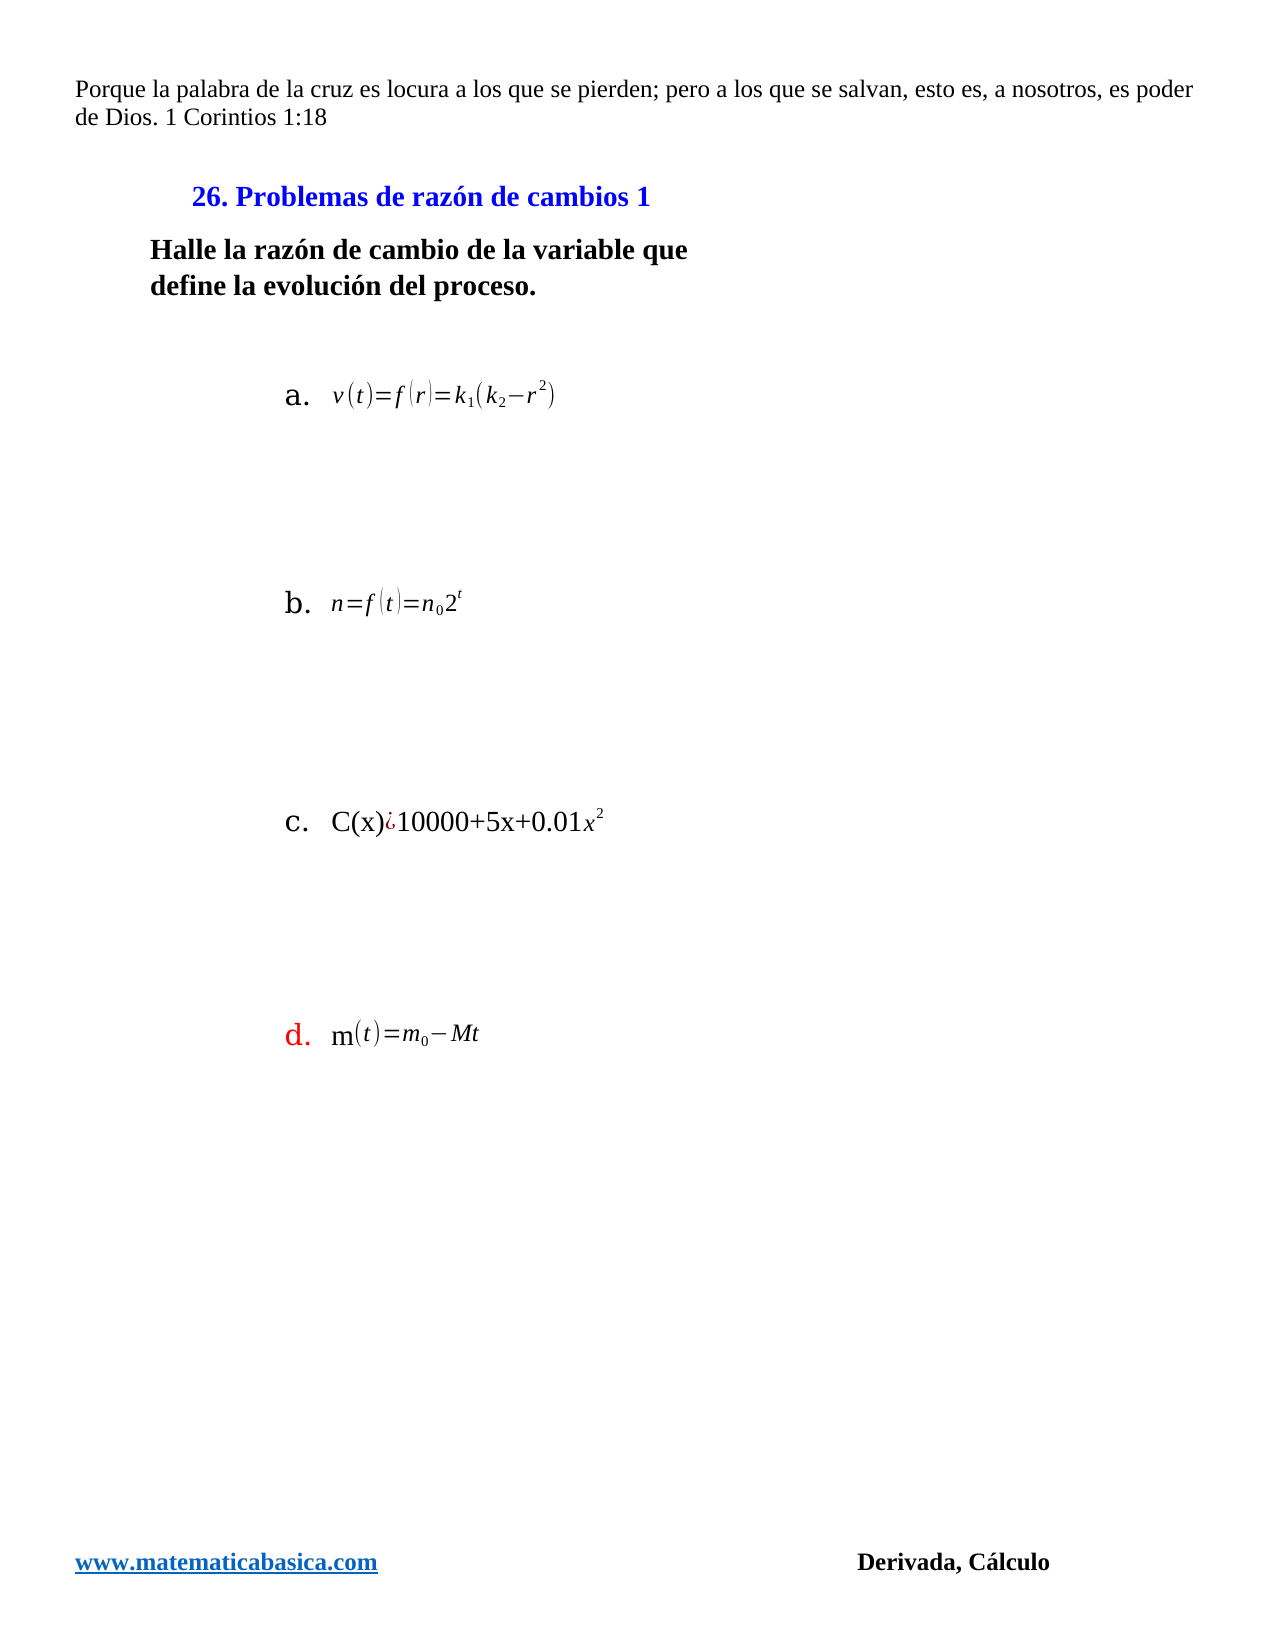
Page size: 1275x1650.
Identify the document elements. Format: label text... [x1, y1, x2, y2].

list m [284, 1016, 1200, 1051]
list Halle la razón de cambio de la variable que [150, 232, 1200, 265]
list define la evolución del proceso. [150, 268, 1200, 301]
text 26. Problemas de razón de cambios 1 [75, 179, 1200, 212]
list C(x)10000+5x+0.01 [284, 803, 1200, 838]
